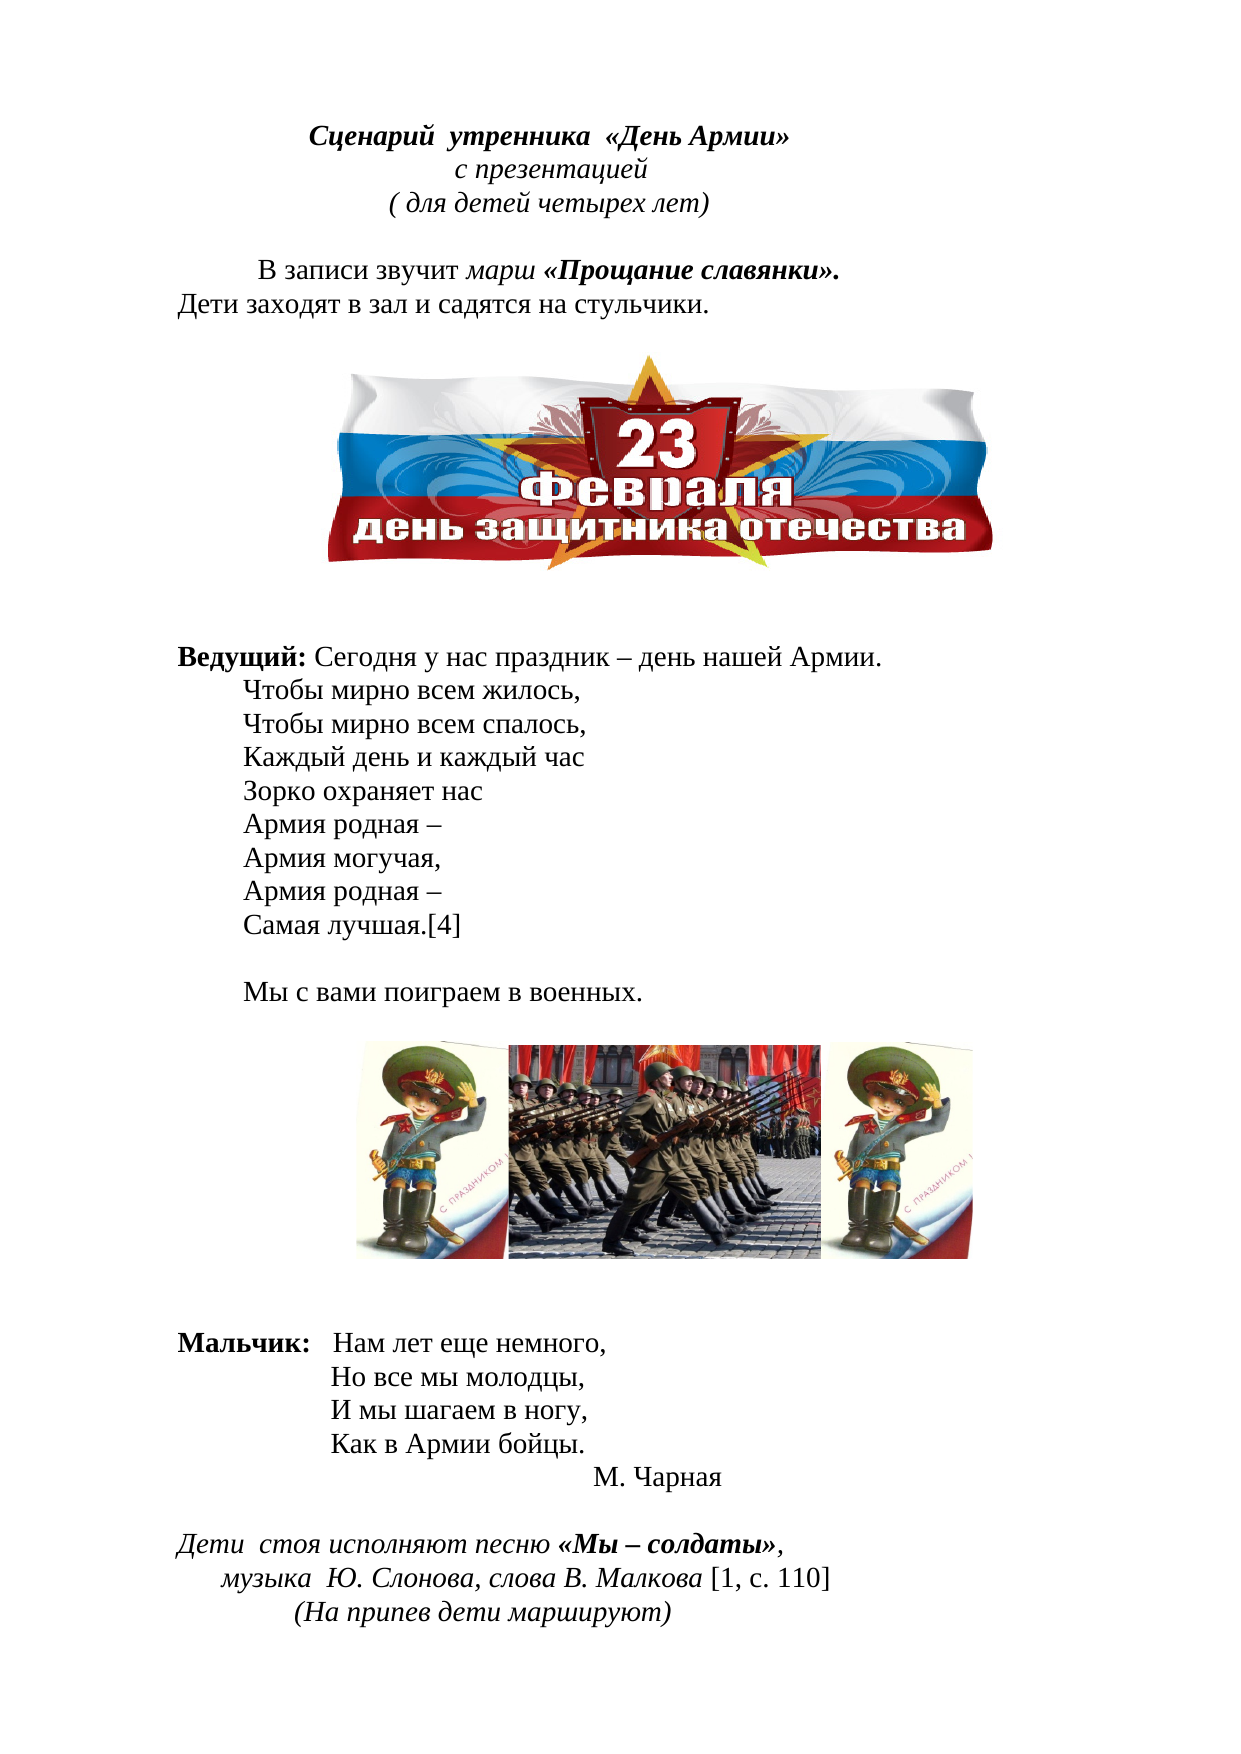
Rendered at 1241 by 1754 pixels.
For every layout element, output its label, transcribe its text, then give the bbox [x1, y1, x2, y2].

text М. Чарная [177, 1459, 1152, 1493]
text Мальчик: Нам лет еще немного, [177, 1325, 1152, 1359]
text Ведущий: Сегодня у нас праздник – день нашей Армии. [177, 639, 1152, 672]
text Зорко охраняет нас [177, 773, 1152, 806]
text Армия родная – [177, 806, 1152, 840]
picture [356, 1041, 973, 1259]
text Мы с вами поиграем в военных. [177, 974, 1152, 1008]
text И мы шагаем в ногу, [177, 1392, 1152, 1426]
text В записи звучит марш «Прощание славянки». [177, 252, 1152, 286]
text Как в Армии бойцы. [177, 1426, 1152, 1459]
text Чтобы мирно всем спалось, [177, 706, 1152, 739]
text с презентацией [177, 152, 1152, 185]
text музыка Ю. Слонова, слова В. Малкова [1, с. 110] [177, 1560, 1152, 1594]
text Дети заходят в зал и садятся на стульчики. [177, 286, 1152, 319]
text Каждый день и каждый час [177, 739, 1152, 773]
text Но все мы молодцы, [177, 1359, 1152, 1392]
text Чтобы мирно всем жилось, [177, 672, 1152, 706]
text ( для детей четырех лет) [177, 185, 1152, 219]
text Сценарий утренника «День Армии» [177, 118, 1152, 152]
text Армия могучая, [177, 840, 1152, 873]
text Армия родная – [177, 873, 1152, 907]
text Самая лучшая.[4] [177, 907, 1152, 941]
text (На припев дети маршируют) [177, 1594, 1152, 1627]
picture [320, 352, 1009, 572]
text Дети стоя исполняют песню «Мы – солдаты», [177, 1527, 1152, 1560]
